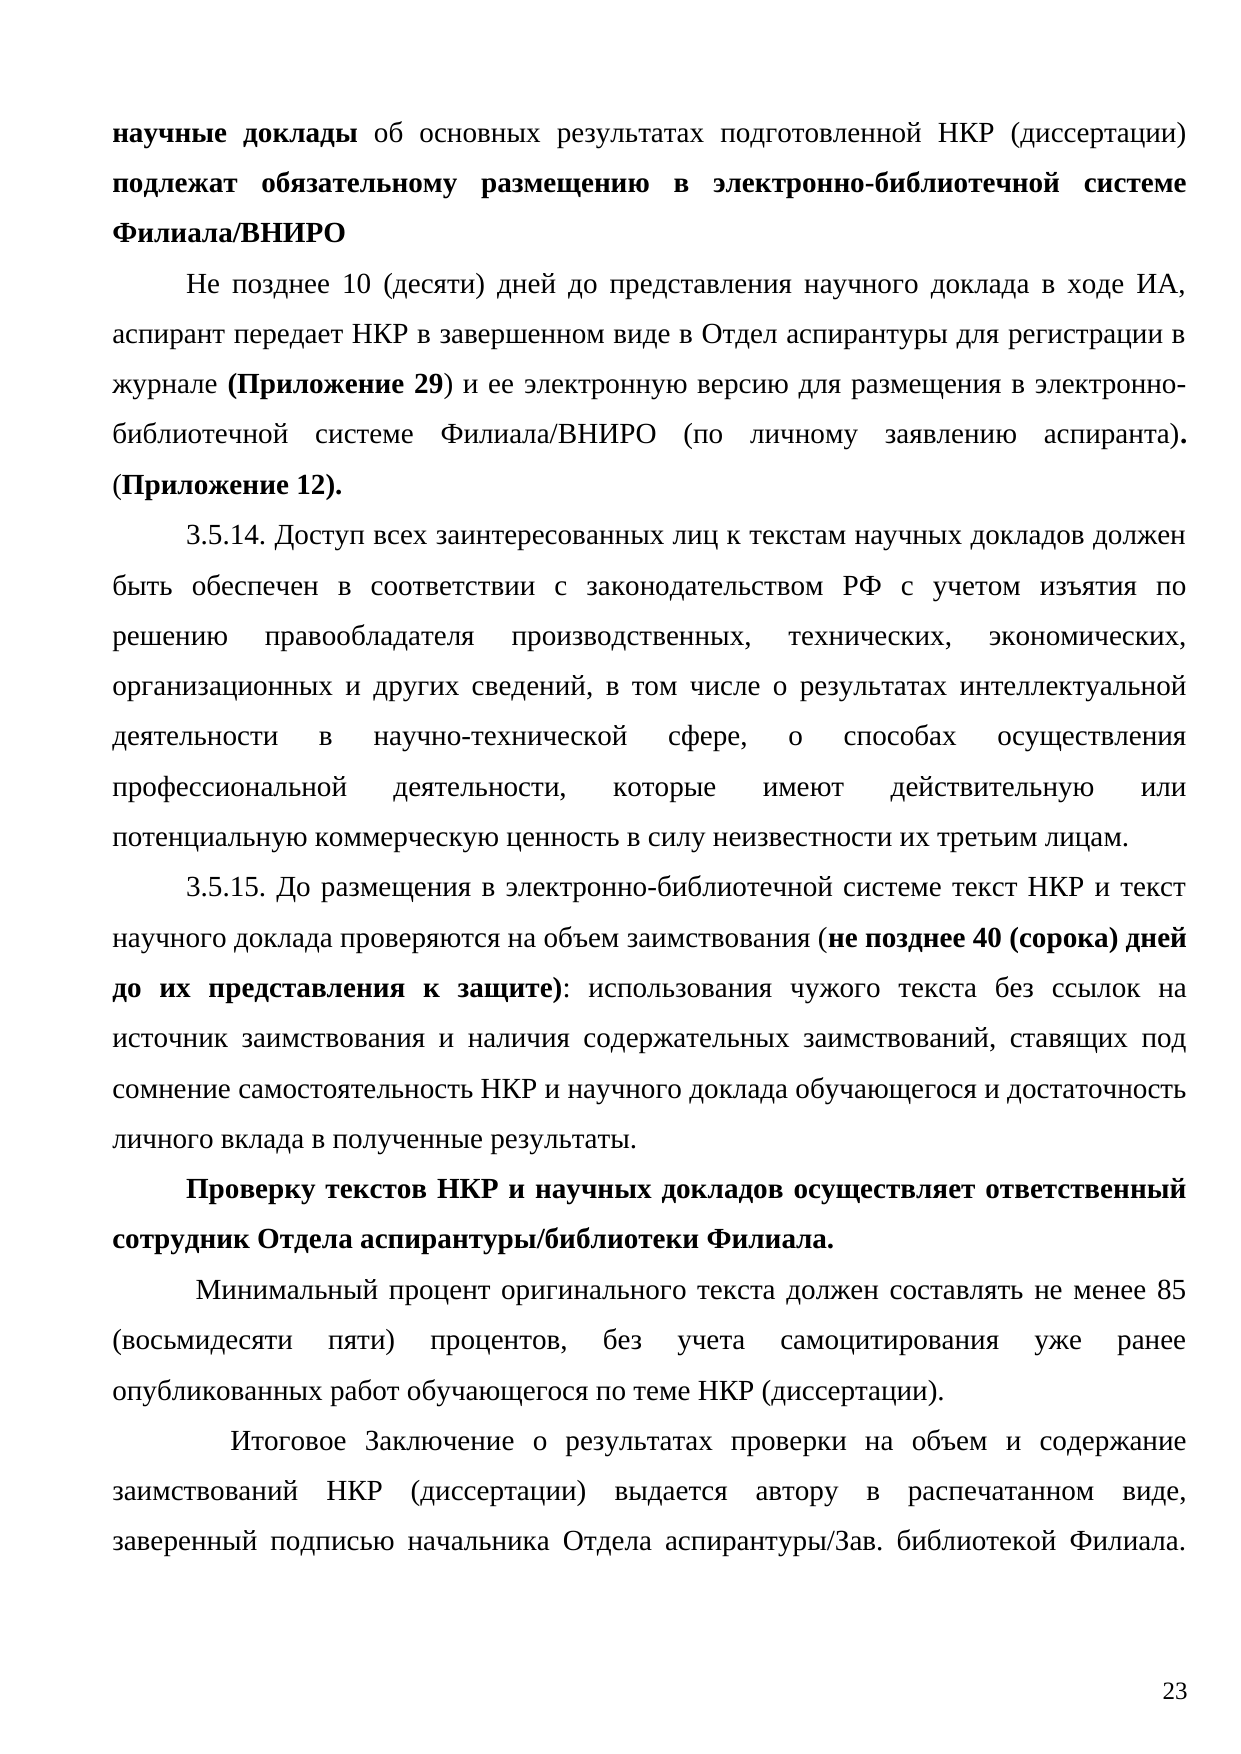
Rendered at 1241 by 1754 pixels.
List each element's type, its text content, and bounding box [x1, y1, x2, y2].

text Минимальный процент оригинального текста должен составлять не менее 85 (восьмидесяти пяти) процентов, без учета самоцитирования уже ранее опубликованных работ обучающегося по теме НКР (диссертации). [112, 1272, 1187, 1406]
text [112, 115, 1187, 249]
text Не позднее 10 (десяти) дней до представления научного доклада в ходе ИА, аспирант передает НКР в завершенном виде в Отдел аспирантуры для регистрации в журнале (Приложение 29) и ее электронную версию для размещения в электронно-библиотечной системе Филиала/ВНИРО (по личному заявлению аспиранта). (Приложение 12). [112, 266, 1187, 501]
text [112, 1423, 1187, 1557]
text 3.5.15. До размещения в электронно-библиотечной системе текст НКР и текст научного доклада проверяются на объем заимствования (не позднее 40 (сорока) дней до их представления к защите): использования чужого текста без ссылок на источник заимствования и наличия содержательных заимствований, ставящих под сомнение самостоятельность НКР и научного доклада обучающегося и достаточность личного вклада в полученные результаты. [112, 869, 1187, 1154]
text Проверку текстов НКР и научных докладов осуществляет ответственный сотрудник Отдела аспирантуры/библиотеки Филиала. [112, 1171, 1187, 1255]
text 3.5.14. Доступ всех заинтересованных лиц к текстам научных докладов должен быть обеспечен в соответствии с законодательством РФ с учетом изъятия по решению правообладателя производственных, технических, экономических, организационных и других сведений, в том числе о результатах интеллектуальной деятельности в научно-технической сфере, о способах осуществления профессиональной деятельности, которые имеют действительную или потенциальную коммерческую ценность в силу неизвестности их третьим лицам. [112, 517, 1187, 853]
